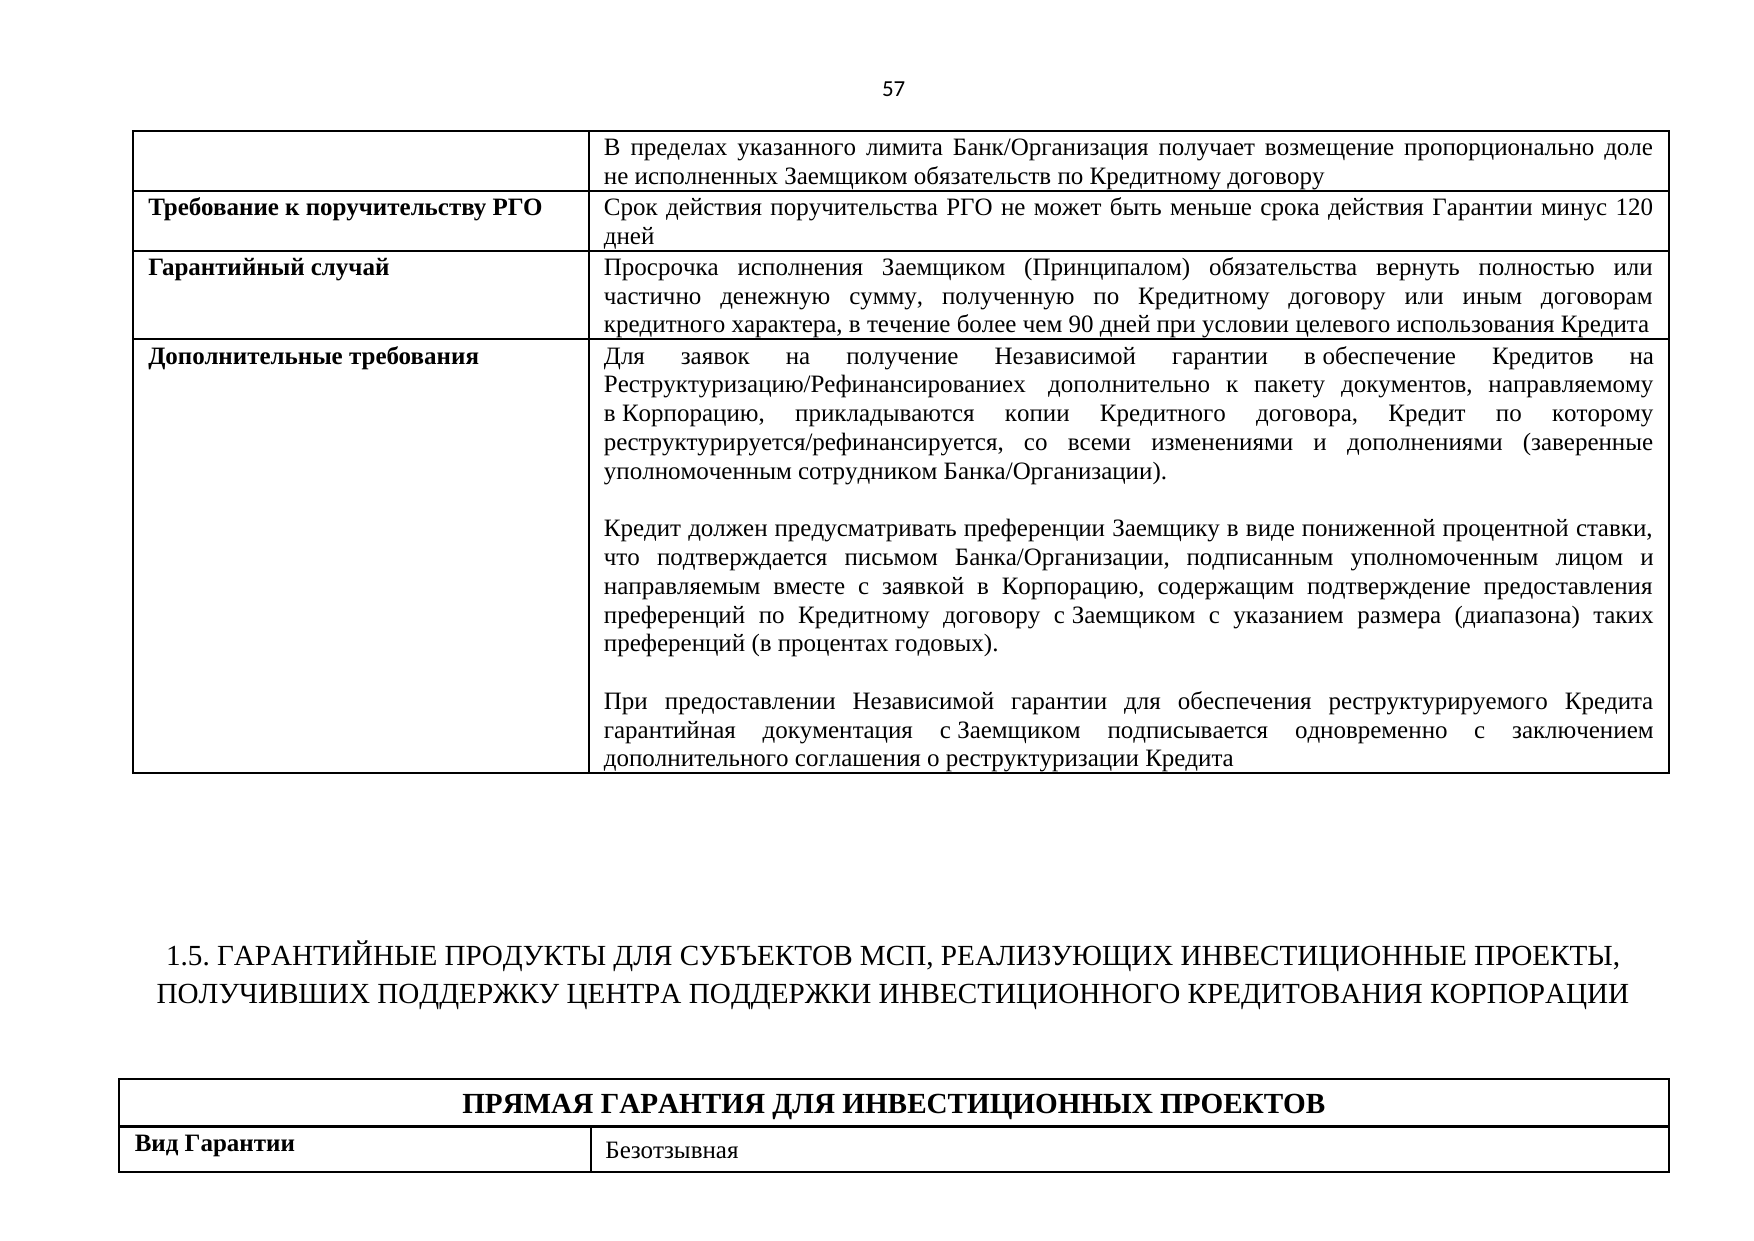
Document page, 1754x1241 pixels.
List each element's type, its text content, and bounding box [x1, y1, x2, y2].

table_cell Просрочка исполнения Заемщиком (Принципалом) обязательства вернуть полностью или частично денежную сумму, полученную по Кредитному договору или иным договорам кредитного характера, в течение более чем 90 дней при условии целевого использования Кредита [590, 252, 1668, 338]
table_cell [134, 132, 588, 190]
table_cell Требование к поручительству РГО [134, 192, 588, 250]
table_cell Вид Гарантии [120, 1128, 590, 1171]
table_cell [590, 132, 1668, 190]
table_cell Безотзывная [592, 1128, 1668, 1171]
table_cell Для заявок на получение Независимой гарантии в обеспечение Кредитов на Реструктуризацию/Рефинансированиех дополнительно к пакету документов, направляемому в Корпорацию, прикладываются копии Кредитного договора, Кредит по которому реструктурируется/рефинансируется, со всеми изменениями и дополнениями (заверенные уполномоченным сотрудником Банка/Организации). Кредит должен предусматривать преференции Заемщику в виде пониженной процентной ставки, что подтверждается письмом Банка/Организации, подписанным уполномоченным лицом и направляемым вместе с заявкой в Корпорацию, содержащим подтверждение предоставления преференций по Кредитному договору с Заемщиком с указанием размера (диапазона) таких преференций (в процентах годовых). При предоставлении Независимой гарантии для обеспечения реструктурируемого Кредита гарантийная документация с Заемщиком подписывается одновременно с заключением дополнительного соглашения о реструктуризации Кредита [590, 340, 1668, 772]
table_cell Срок действия поручительства РГО не может быть меньше срока действия Гарантии минус 120 дней [590, 192, 1668, 250]
table_cell Дополнительные требования [134, 340, 588, 772]
table_header ПРЯМАЯ ГАРАНТИЯ ДЛЯ ИНВЕСТИЦИОННЫХ ПРОЕКТОВ [120, 1080, 1668, 1125]
subtitle 1.5. ГАРАНТИЙНЫЕ ПРОДУКТЫ ДЛЯ СУБЪЕКТОВ МСП, РЕАЛИЗУЮЩИХ ИНВЕСТИЦИОННЫЕ ПРОЕКТЫ, ПОЛУЧИВШИХ ПОДДЕРЖКУ ЦЕНТРА ПОДДЕРЖКИ ИНВЕСТИЦИОННОГО КРЕДИТОВАНИЯ КОРПОРАЦИИ [118, 938, 1668, 1010]
table_cell Гарантийный случай [134, 252, 588, 338]
